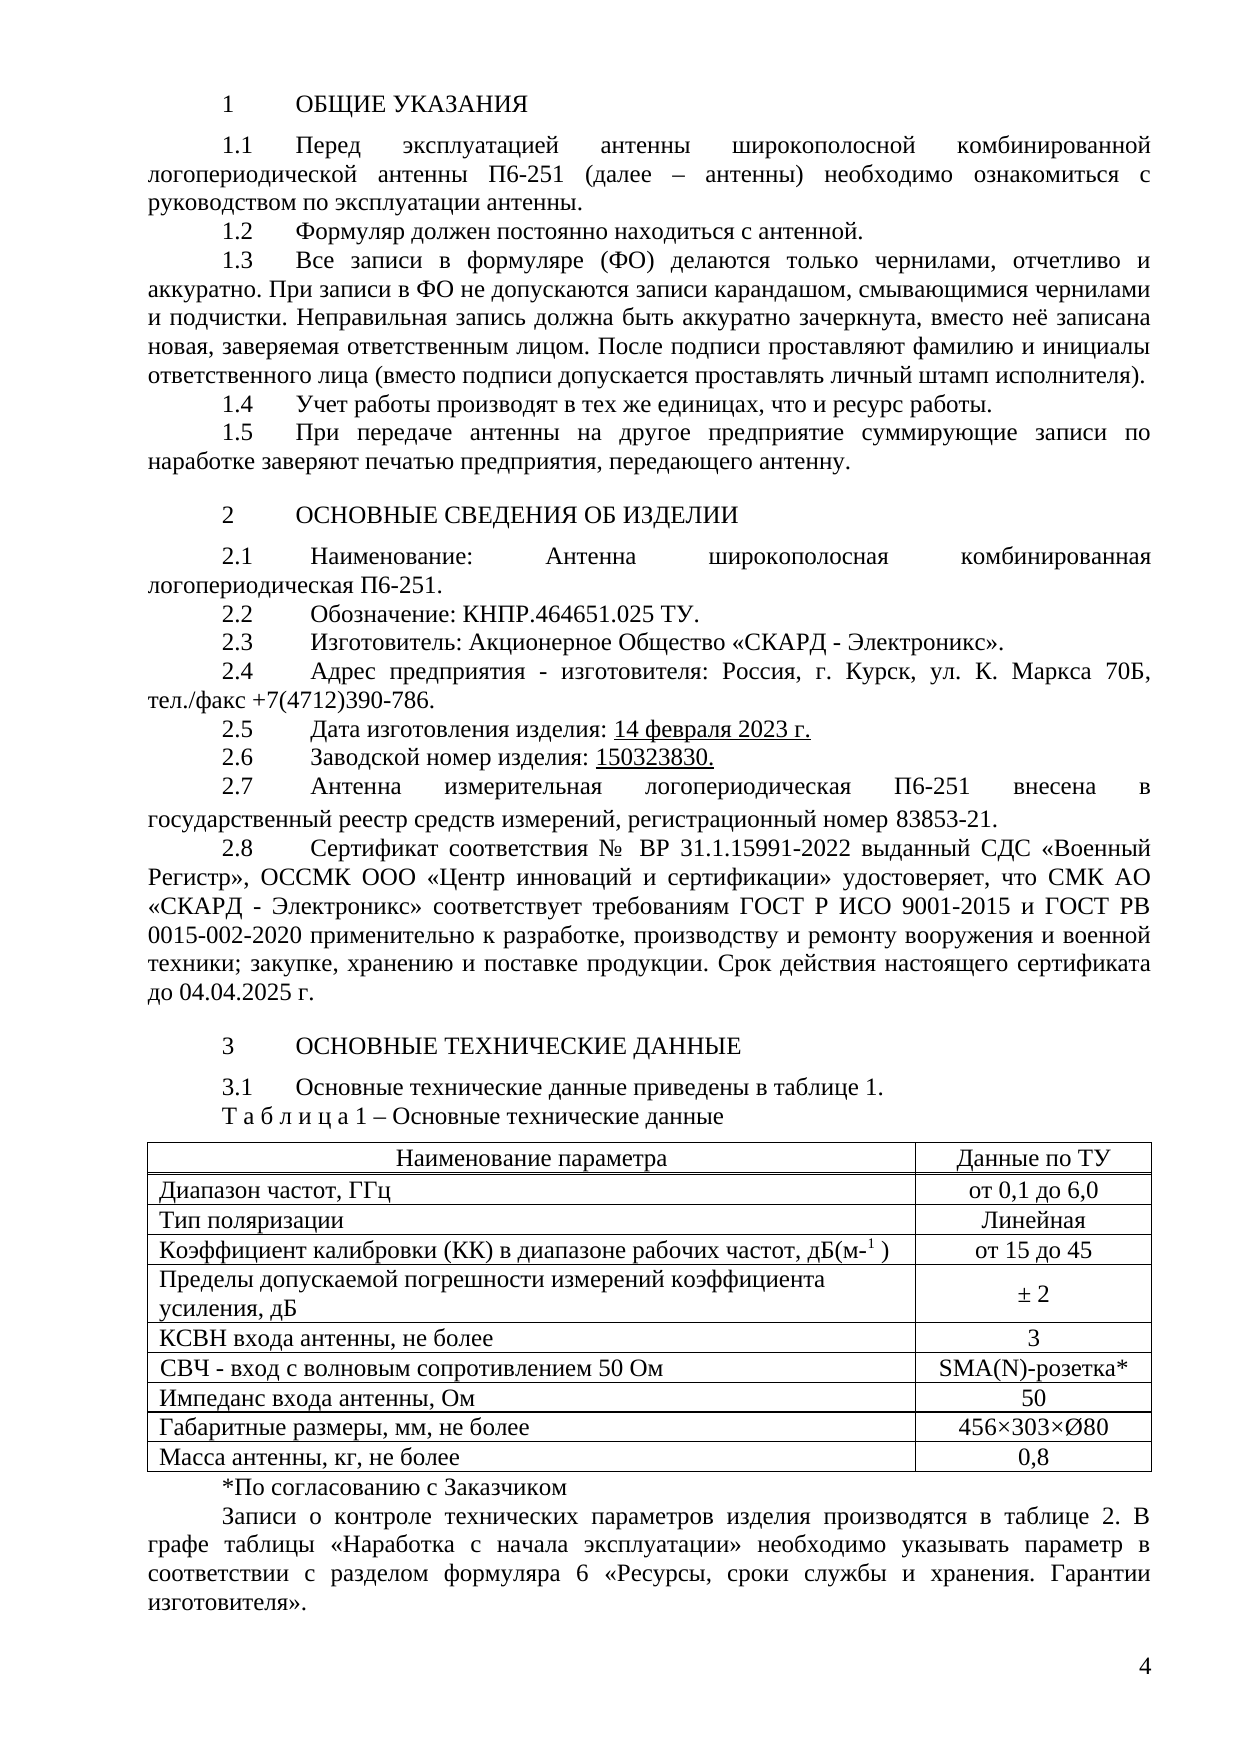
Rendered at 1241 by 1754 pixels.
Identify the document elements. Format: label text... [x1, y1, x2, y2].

text Записи о контроле технических параметров изделия производятся в таблице 2. В графе таблицы «Наработка с начала эксплуатации» необходимо указывать параметр в соответствии с разделом формуляра 6 «Ресурсы, сроки службы и хранения. Гарантии изготовителя». [148, 1501, 1152, 1616]
list Обозначение: КНПР.464651.025 ТУ. [148, 599, 1152, 627]
list Адрес предприятия - изготовителя: Россия, г. Курск, ул. К. Маркса 70Б, тел./факс +7(4712)390-786. [148, 656, 1152, 714]
table_cell Габаритные размеры, мм, не более [148, 1413, 915, 1441]
list Сертификат соответствия № ВР 31.1.15991-2022 выданный СДС «Военный Регистр», ОССМК ООО «Центр инноваций и сертификации» удостоверяет, что СМК АО «СКАРД - Электроникс» соответствует требованиям ГОСТ Р ИСО 9001-2015 и ГОСТ РВ 0015-002-2020 применительно к разработке, производству и ремонту вооружения и военной техники; закупке, хранению и поставке продукции. Срок действия настоящего сертификата до 04.04.2025 г. [148, 833, 1152, 1006]
table_cell ± 2 [916, 1265, 1151, 1322]
table_cell КСВН входа антенны, не более [148, 1323, 915, 1352]
list Основные технические данные приведены в таблице 1. [148, 1072, 1152, 1101]
list Наименование: Антенна широкополосная комбинированная логопериодическая П6-251. [148, 541, 1152, 599]
table_header Наименование параметра [148, 1143, 915, 1172]
table_cell 456×303×Ø80 [916, 1413, 1151, 1441]
table_cell от 15 до 45 [916, 1235, 1151, 1263]
list Формуляр должен постоянно находиться с антенной. [148, 216, 1152, 245]
list Учет работы производят в тех же единицах, что и ресурс работы. [148, 389, 1152, 417]
table_cell Масса антенны, кг, не более [148, 1442, 915, 1471]
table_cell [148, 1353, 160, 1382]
table_cell Диапазон частот, ГГц [148, 1175, 915, 1204]
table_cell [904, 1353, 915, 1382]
text *По согласованию с Заказчиком [148, 1472, 1152, 1501]
table_cell Пределы допускаемой погрешности измерений коэффициента усиления, дБ [148, 1265, 915, 1322]
subtitle ОСНОВНЫЕ СВЕДЕНИЯ ОБ ИЗДЕЛИИ [148, 500, 1152, 529]
table_header Данные по ТУ [916, 1143, 1151, 1172]
list Антенна измерительная логопериодическая П6-251 внесена в государственный реестр средств измерений, регистрационный номер 83853-21. [148, 771, 1152, 833]
table_cell Линейная [916, 1205, 1151, 1234]
table_cell Импеданс входа антенны, Ом [148, 1383, 915, 1411]
list Дата изготовления изделия: 14 февраля 2023 г. [148, 714, 1152, 742]
table_cell 0,8 [916, 1442, 1151, 1471]
table_cell 3 [916, 1323, 1151, 1352]
list При передаче антенны на другое предприятие суммирующие записи по наработке заверяют печатью предприятия, передающего антенну. [148, 417, 1152, 475]
subtitle ОБЩИЕ УКАЗАНИЯ [148, 89, 1152, 117]
list Изготовитель: Акционерное Общество «СКАРД - Электроникс». [148, 627, 1152, 656]
list Перед эксплуатацией антенны широкополосной комбинированной логопериодической антенны П6-251 (далее – антенны) необходимо ознакомиться с руководством по эксплуатации антенны. [148, 130, 1152, 216]
list Заводской номер изделия: 150323830. [148, 742, 1152, 771]
text Т а б л и ц а 1 – Основные технические данные [148, 1101, 1152, 1130]
table_cell от 0,1 до 6,0 [916, 1175, 1151, 1204]
subtitle ОСНОВНЫЕ ТЕХНИЧЕСКИЕ ДАННЫЕ [148, 1031, 1152, 1060]
table_cell 50 [916, 1383, 1151, 1411]
table_cell Тип поляризации [148, 1205, 915, 1234]
list Все записи в формуляре (ФО) делаются только чернилами, отчетливо и аккуратно. При записи в ФО не допускаются записи карандашом, смывающимися чернилами и подчистки. Неправильная запись должна быть аккуратно зачеркнута, вместо неё записана новая, заверяемая ответственным лицом. После подписи проставляют фамилию и инициалы ответственного лица (вместо подписи допускается проставлять личный штамп исполнителя). [148, 245, 1152, 389]
table_cell Коэффициент калибровки (КК) в диапазоне рабочих частот, дБ(м-1 ) [148, 1235, 915, 1263]
